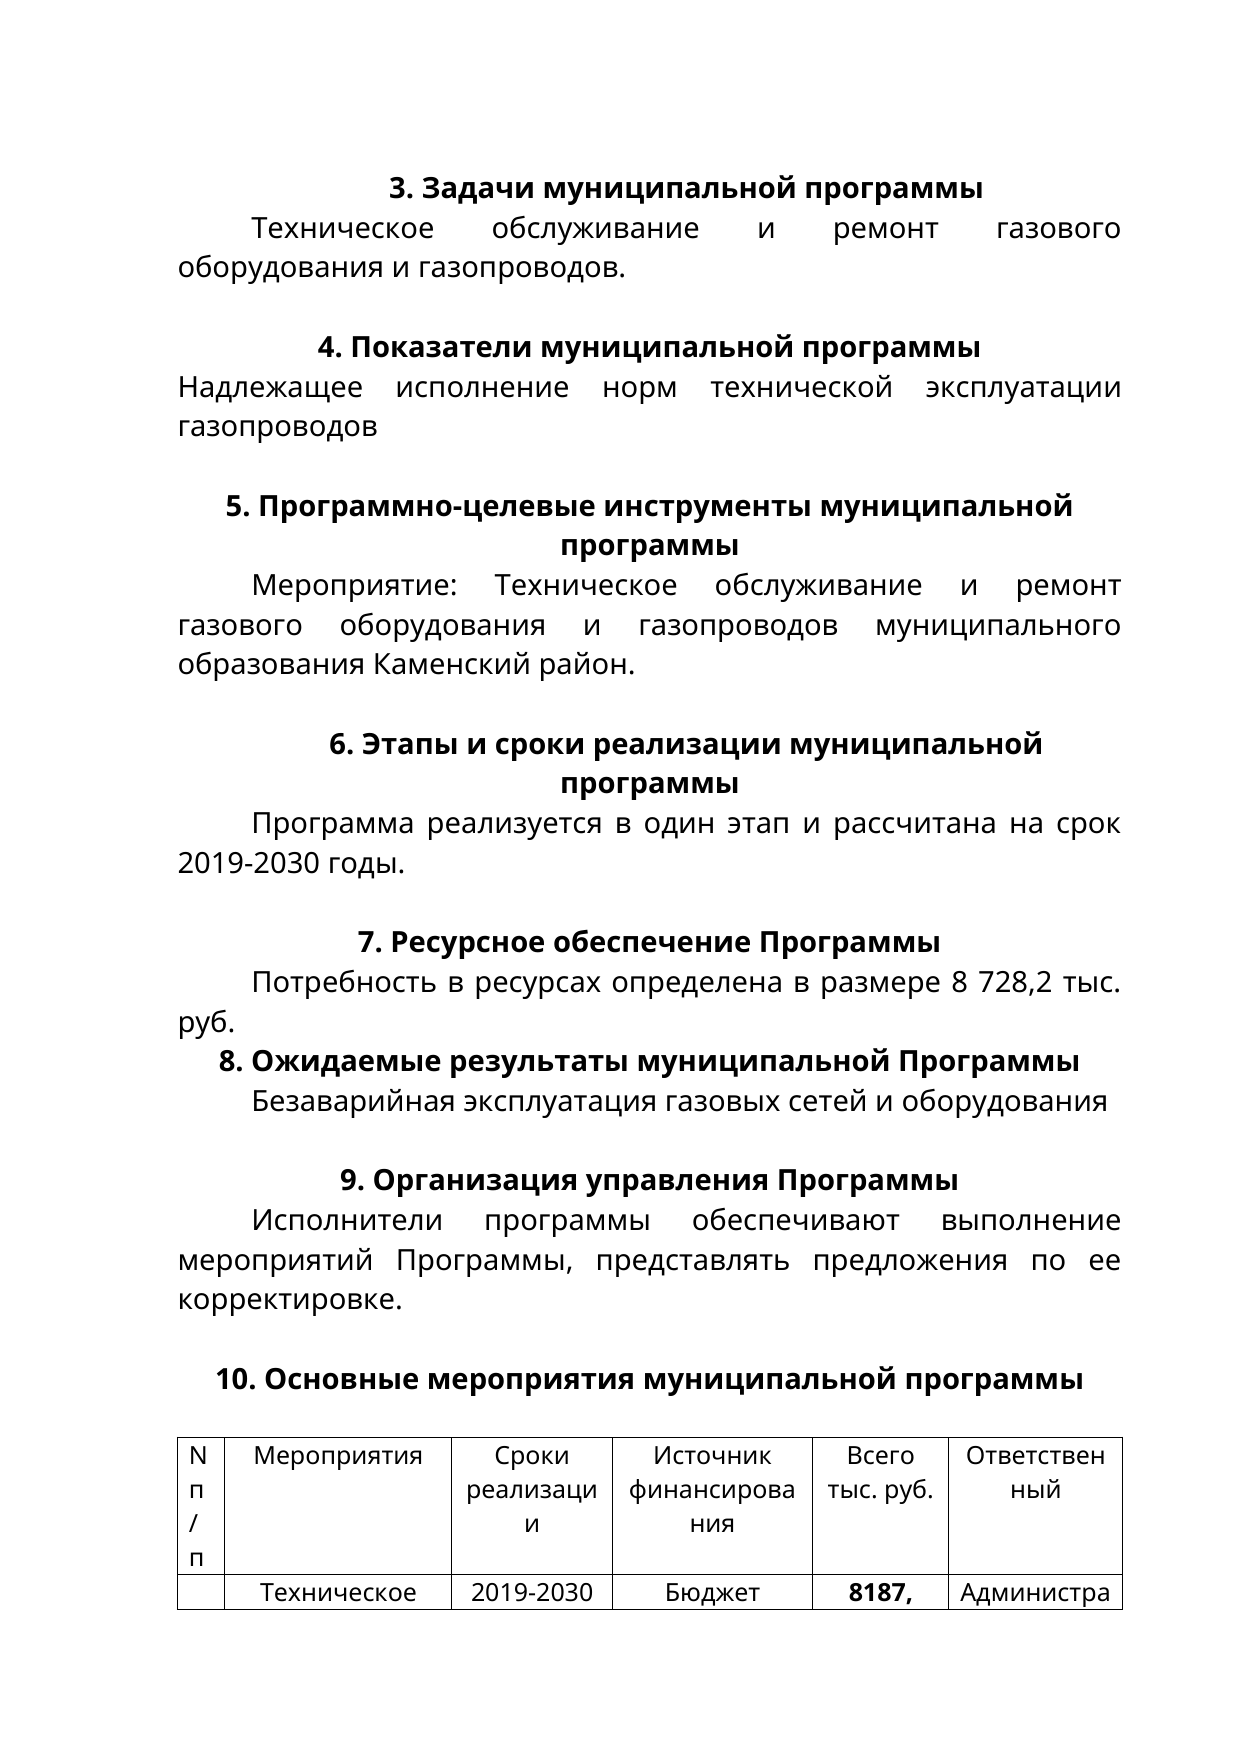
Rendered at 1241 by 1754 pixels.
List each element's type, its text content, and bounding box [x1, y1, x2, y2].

table_header Мероприятия [225, 1438, 451, 1574]
text 9. Организация управления Программы [177, 1159, 1122, 1199]
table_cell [949, 1575, 1122, 1609]
text 6. Этапы и сроки реализации муниципальной программы [177, 723, 1122, 802]
table_cell 2019-2030 годы [452, 1575, 612, 1609]
text 7. Ресурсное обеспечение Программы [177, 921, 1122, 961]
text 4. Показатели муниципальной программы [177, 326, 1122, 366]
text Исполнители программы обеспечивают выполнение мероприятий Программы, представлять предложения по ее корректировке. [177, 1199, 1122, 1318]
text 8. Ожидаемые результаты муниципальной Программы [177, 1041, 1122, 1080]
text 10. Основные мероприятия муниципальной программы [177, 1358, 1122, 1398]
table_header Ответственный [949, 1438, 1122, 1574]
table_header Источник финансирования [613, 1438, 812, 1574]
text Надлежащее исполнение норм технической эксплуатации газопроводов [177, 366, 1122, 445]
table_header N п/п [178, 1438, 224, 1574]
table_cell [178, 1575, 224, 1609]
table_cell 8187, 19883 [813, 1575, 948, 1609]
table_header Всего тыс. руб. [813, 1438, 948, 1574]
text 5. Программно-целевые инструменты муниципальной программы [177, 485, 1122, 564]
text Программа реализуется в один этап и рассчитана на срок 2019-2030 годы. [177, 802, 1122, 882]
text Техническое обслуживание и ремонт газового оборудования и газопроводов. [177, 207, 1122, 286]
text Потребность в ресурсах определена в размере 8 728,2 тыс. руб. [177, 961, 1122, 1041]
text 3. Задачи муниципальной программы [177, 167, 1122, 207]
text Мероприятие: Техническое обслуживание и ремонт газового оборудования и газопроводов муниципального образования Каменский район. [177, 564, 1122, 683]
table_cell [225, 1575, 451, 1609]
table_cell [613, 1575, 812, 1609]
text Безаварийная эксплуатация газовых сетей и оборудования [177, 1080, 1122, 1120]
table_header Сроки реализации [452, 1438, 612, 1574]
